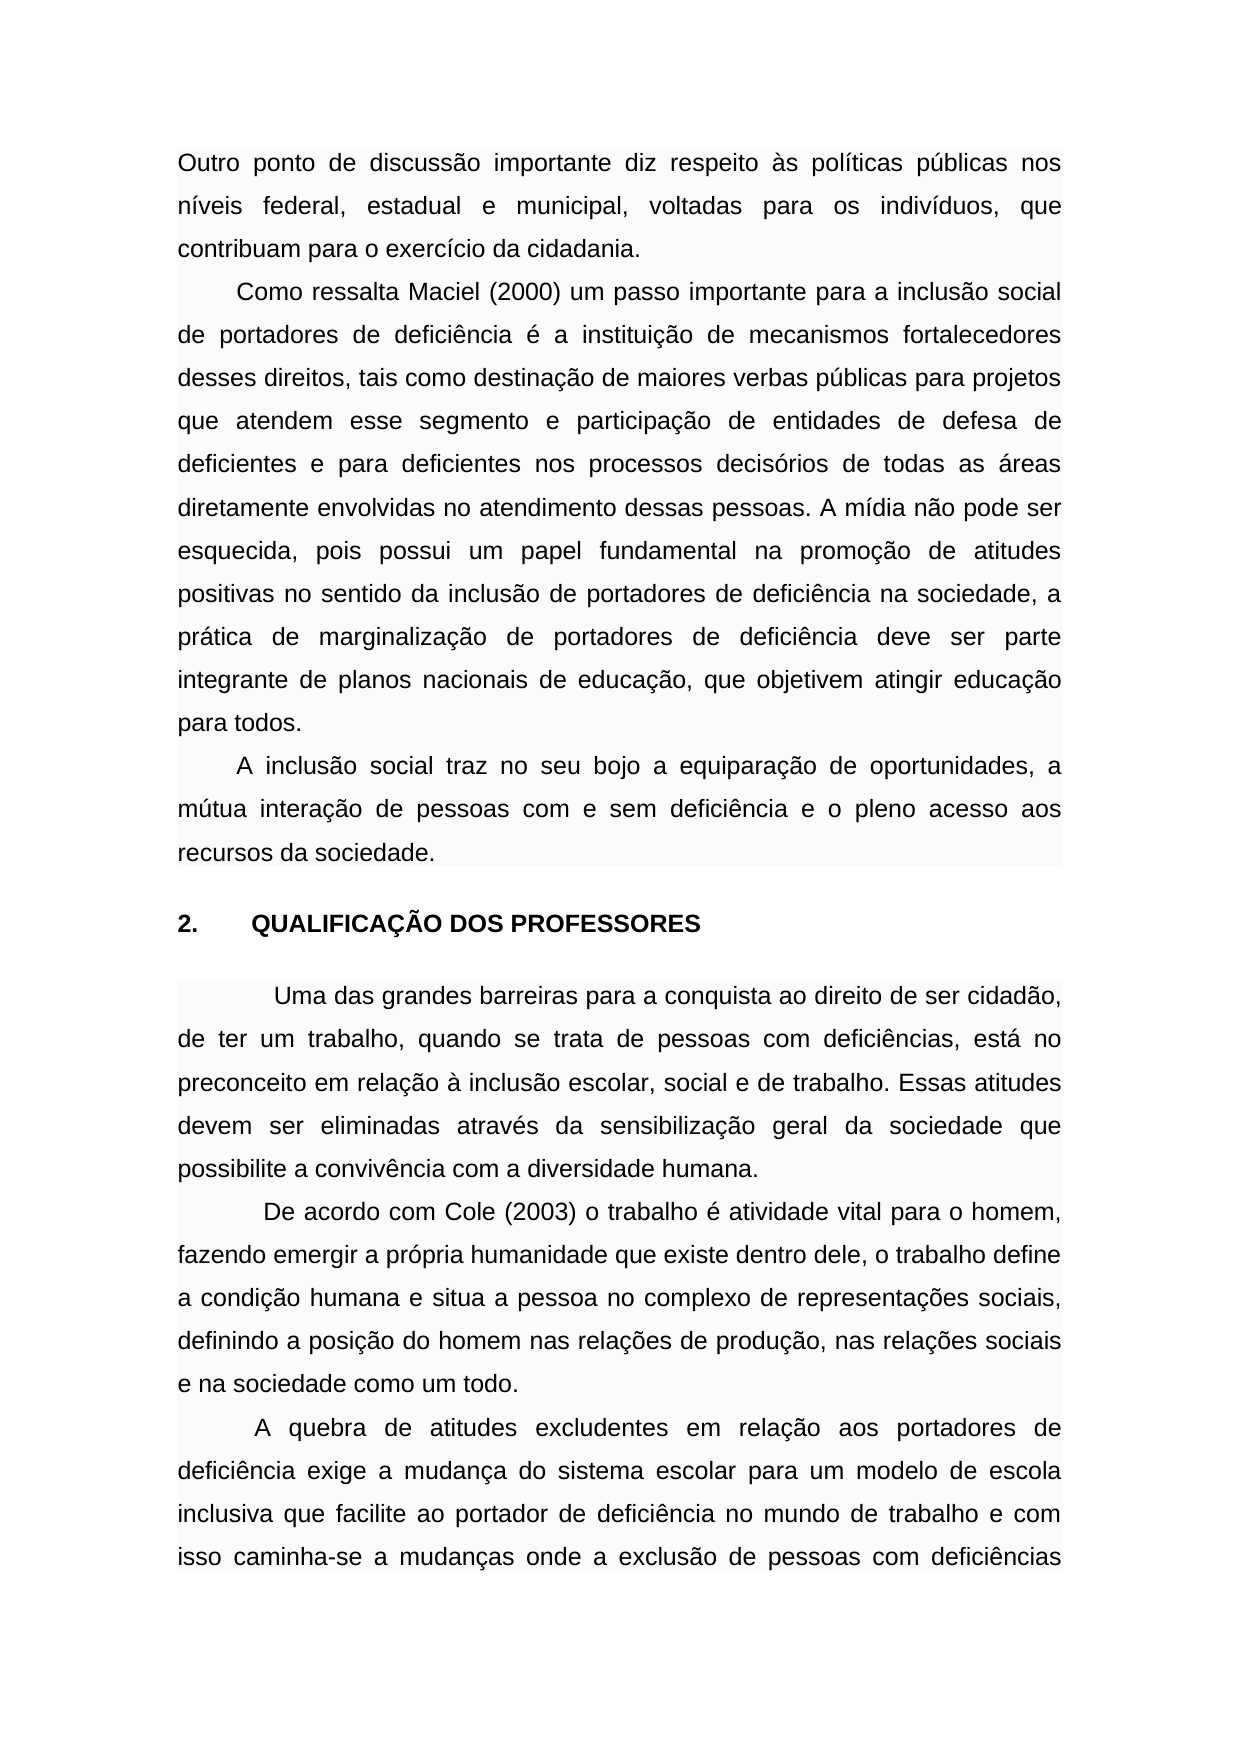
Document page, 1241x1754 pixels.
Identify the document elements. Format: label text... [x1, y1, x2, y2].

text Uma das grandes barreiras para a conquista ao direito de ser cidadão, de ter um trabalho, quando se trata de pessoas com deficiências, está no preconceito em relação à inclusão escolar, social e de trabalho. Essas atitudes devem ser eliminadas através da sensibilização geral da sociedade que possibilite a convivência com a diversidade humana. [177, 981, 1063, 1183]
text A inclusão social traz no seu bojo a equiparação de oportunidades, a mútua interação de pessoas com e sem deficiência e o pleno acesso aos recursos da sociedade. [177, 751, 1063, 866]
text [177, 1413, 1063, 1571]
text De acordo com Cole (2003) o trabalho é atividade vital para o homem, fazendo emergir a própria humanidade que existe dentro dele, o trabalho define a condição humana e situa a pessoa no complexo de representações sociais, definindo a posição do homem nas relações de produção, nas relações sociais e na sociedade como um todo. [177, 1197, 1063, 1398]
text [177, 148, 1063, 263]
list QUALIFICAÇÃO DOS PROFESSORES [177, 909, 1063, 938]
text Como ressalta Maciel (2000) um passo importante para a inclusão social de portadores de deficiência é a instituição de mecanismos fortalecedores desses direitos, tais como destinação de maiores verbas públicas para projetos que atendem esse segmento e participação de entidades de defesa de deficientes e para deficientes nos processos decisórios de todas as áreas diretamente envolvidas no atendimento dessas pessoas. A mídia não pode ser esquecida, pois possui um papel fundamental na promoção de atitudes positivas no sentido da inclusão de portadores de deficiência na sociedade, a prática de marginalização de portadores de deficiência deve ser parte integrante de planos nacionais de educação, que objetivem atingir educação para todos. [177, 277, 1063, 737]
